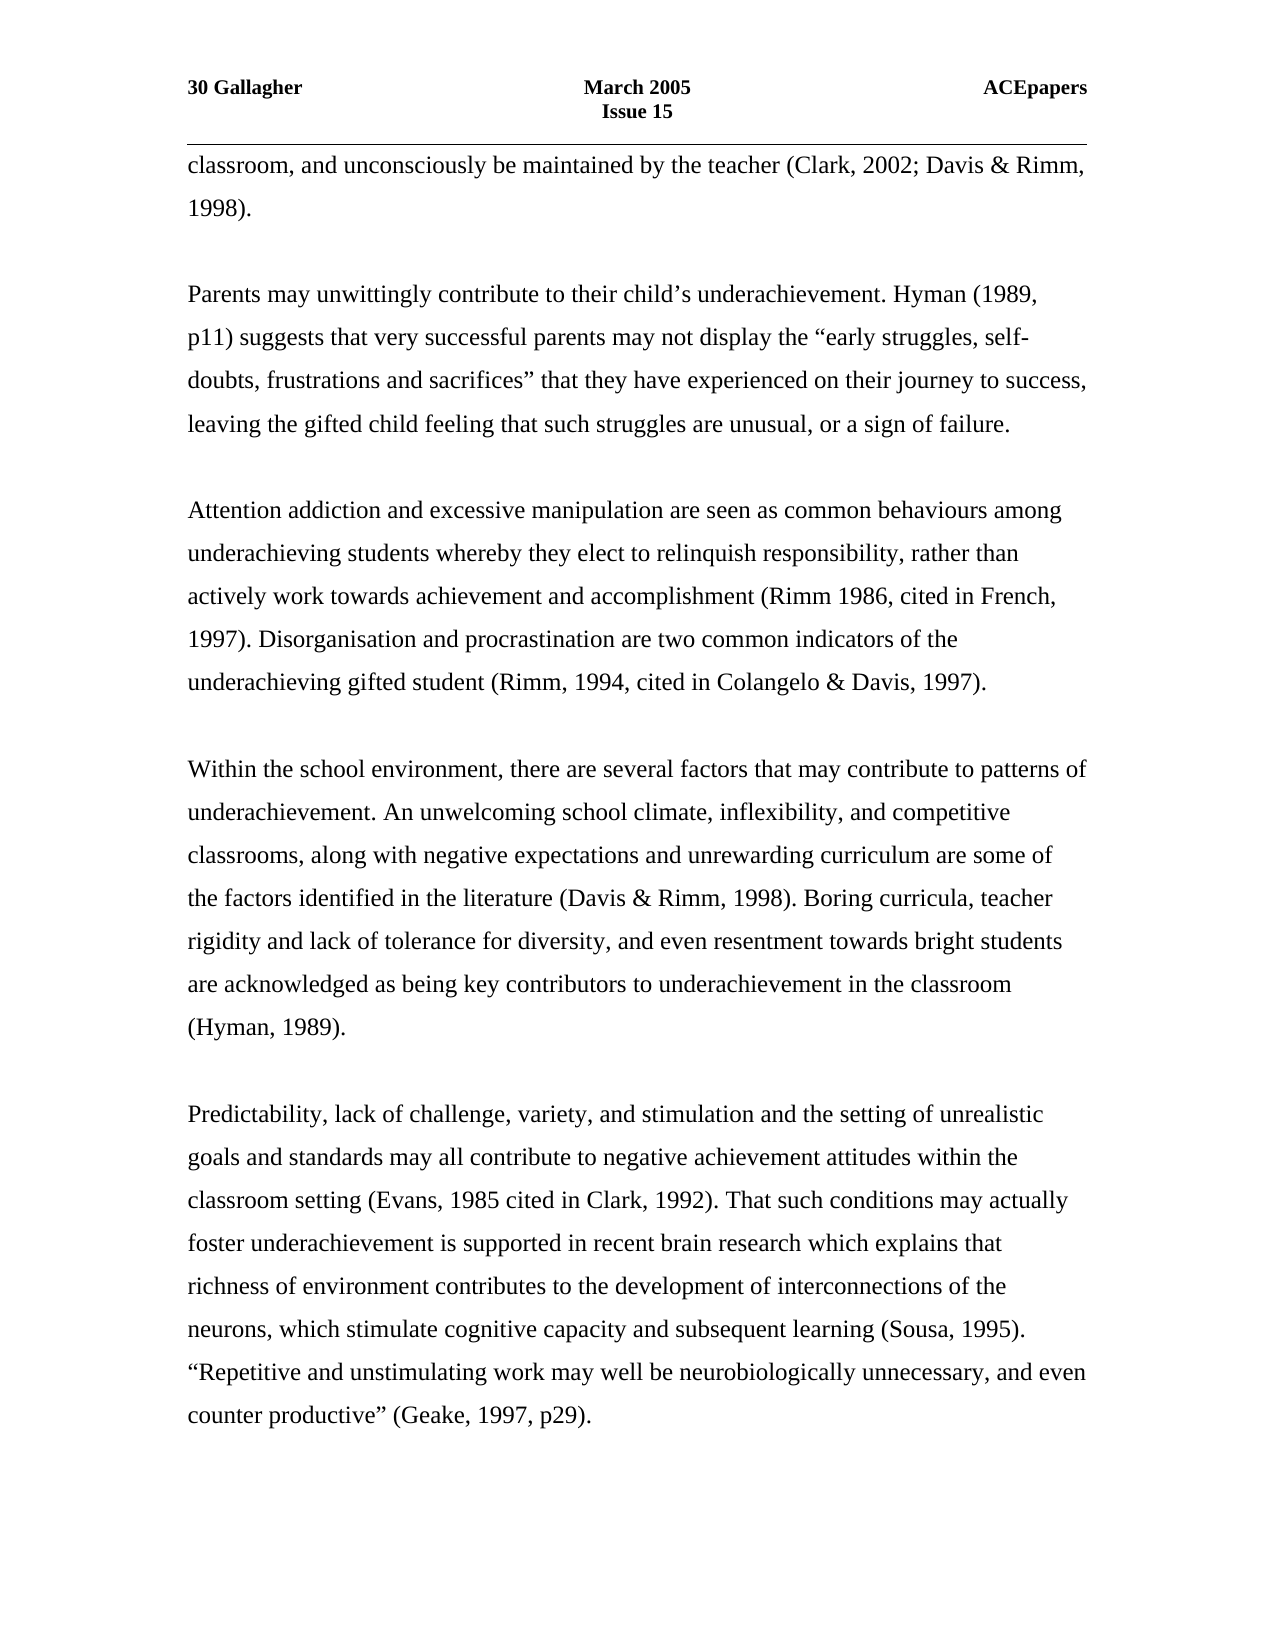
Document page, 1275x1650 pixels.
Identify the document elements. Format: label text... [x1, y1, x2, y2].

text Predictability, lack of challenge, variety, and stimulation and the setting of unrealistic goals and standards may all contribute to negative achievement attitudes within the classroom setting (Evans, 1985 cited in Clark, 1992). That such conditions may actually foster underachievement is supported in recent brain research which explains that richness of environment contributes to the development of interconnections of the neurons, which stimulate cognitive capacity and subsequent learning (Sousa, 1995). “Repetitive and unstimulating work may well be neurobiologically unnecessary, and even counter productive” (Geake, 1997, p29). [187, 1099, 1088, 1429]
text Attention addiction and excessive manipulation are seen as common behaviours among underachieving students whereby they elect to relinquish responsibility, rather than actively work towards achievement and accomplishment (Rimm 1986, cited in French, 1997). Disorganisation and procrastination are two common indicators of the underachieving gifted student (Rimm, 1994, cited in Colangelo & Davis, 1997). [187, 495, 1088, 696]
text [187, 150, 1088, 222]
text Parents may unwittingly contribute to their child’s underachievement. Hyman (1989, p11) suggests that very successful parents may not display the “early struggles, self-doubts, frustrations and sacrifices” that they have experienced on their journey to success, leaving the gifted child feeling that such struggles are unusual, or a sign of failure. [187, 279, 1088, 437]
text Within the school environment, there are several factors that may contribute to patterns of underachievement. An unwelcoming school climate, inflexibility, and competitive classrooms, along with negative expectations and unrewarding curriculum are some of the factors identified in the literature (Davis & Rimm, 1998). Boring curricula, teacher rigidity and lack of tolerance for diversity, and even resentment towards bright students are acknowledged as being key contributors to underachievement in the classroom (Hyman, 1989). [187, 754, 1088, 1041]
